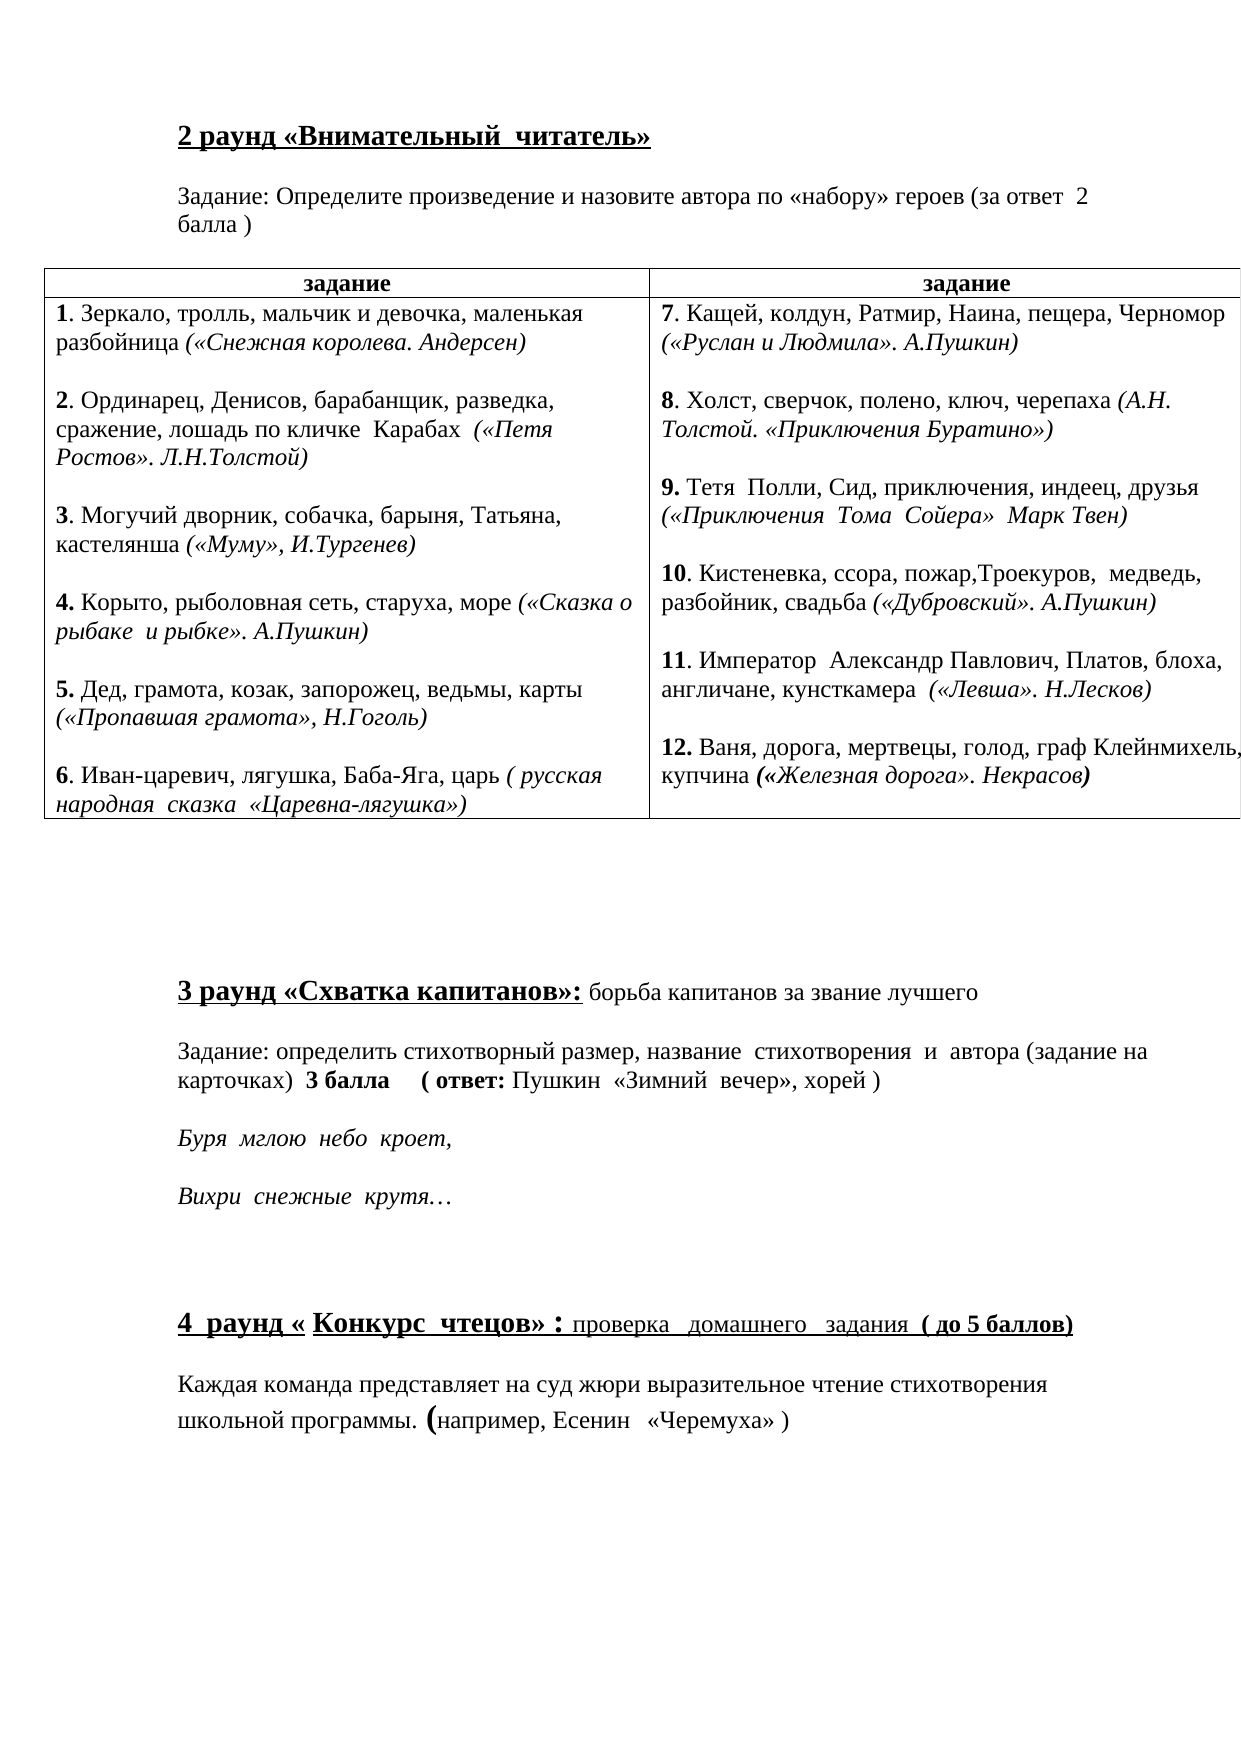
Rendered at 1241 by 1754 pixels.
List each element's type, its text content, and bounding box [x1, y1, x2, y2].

text 2 раунд «Внимательный читатель» [177, 118, 1152, 152]
table_header задание [45, 269, 649, 297]
text Вихри снежные крутя… [177, 1181, 1152, 1209]
text Задание: определить стихотворный размер, название стихотворения и автора (задание на карточках) 3 балла ( ответ: Пушкин «Зимний вечер», хорей ) [177, 1036, 1152, 1094]
table_cell 7. Кащей, колдун, Ратмир, Наина, пещера, Черномор («Руслан и Людмила». А.Пушкин) 8. Холст, сверчок, полено, ключ, черепаха (А.Н. Толстой. «Приключения Буратино») 9. Тетя Полли, Сид, приключения, индеец, друзья («Приключения Тома Сойера» Марк Твен) 10. Кистеневка, ссора, пожар,Троекуров, медведь, разбойник, свадьба («Дубровский». А.Пушкин) 11. Император Александр Павлович, Платов, блоха, англичане, кунсткамера («Левша». Н.Лесков) 12. Ваня, дорога, мертвецы, голод, граф Клейнмихель, купчина («Железная дорога». Некрасов) [650, 298, 1240, 818]
text 3 раунд «Схватка капитанов»: борьба капитанов за звание лучшего [177, 973, 1152, 1007]
text Задание: Определите произведение и назовите автора по «набору» героев (за ответ 2 балла ) [177, 181, 1152, 238]
table_header задание [650, 269, 1240, 297]
text 4 раунд « Конкурс чтецов» : проверка домашнего задания ( до 5 баллов) [177, 1301, 1152, 1340]
text Каждая команда представляет на суд жюри выразительное чтение стихотворения школьной программы. (например, Есенин «Черемуха» ) [177, 1369, 1152, 1436]
text Буря мглою небо кроет, [177, 1123, 1152, 1152]
table_cell 1. Зеркало, тролль, мальчик и девочка, маленькая разбойница («Снежная королева. Андерсен) 2. Ординарец, Денисов, барабанщик, разведка, сражение, лошадь по кличке Карабах («Петя Ростов». Л.Н.Толстой) 3. Могучий дворник, собачка, барыня, Татьяна, кастелянша («Муму», И.Тургенев) 4. Корыто, рыболовная сеть, старуха, море («Сказка о рыбаке и рыбке». А.Пушкин) 5. Дед, грамота, козак, запорожец, ведьмы, карты («Пропавшая грамота», Н.Гоголь) 6. Иван-царевич, лягушка, Баба-Яга, царь ( русская народная сказка «Царевна-лягушка») [45, 298, 649, 818]
